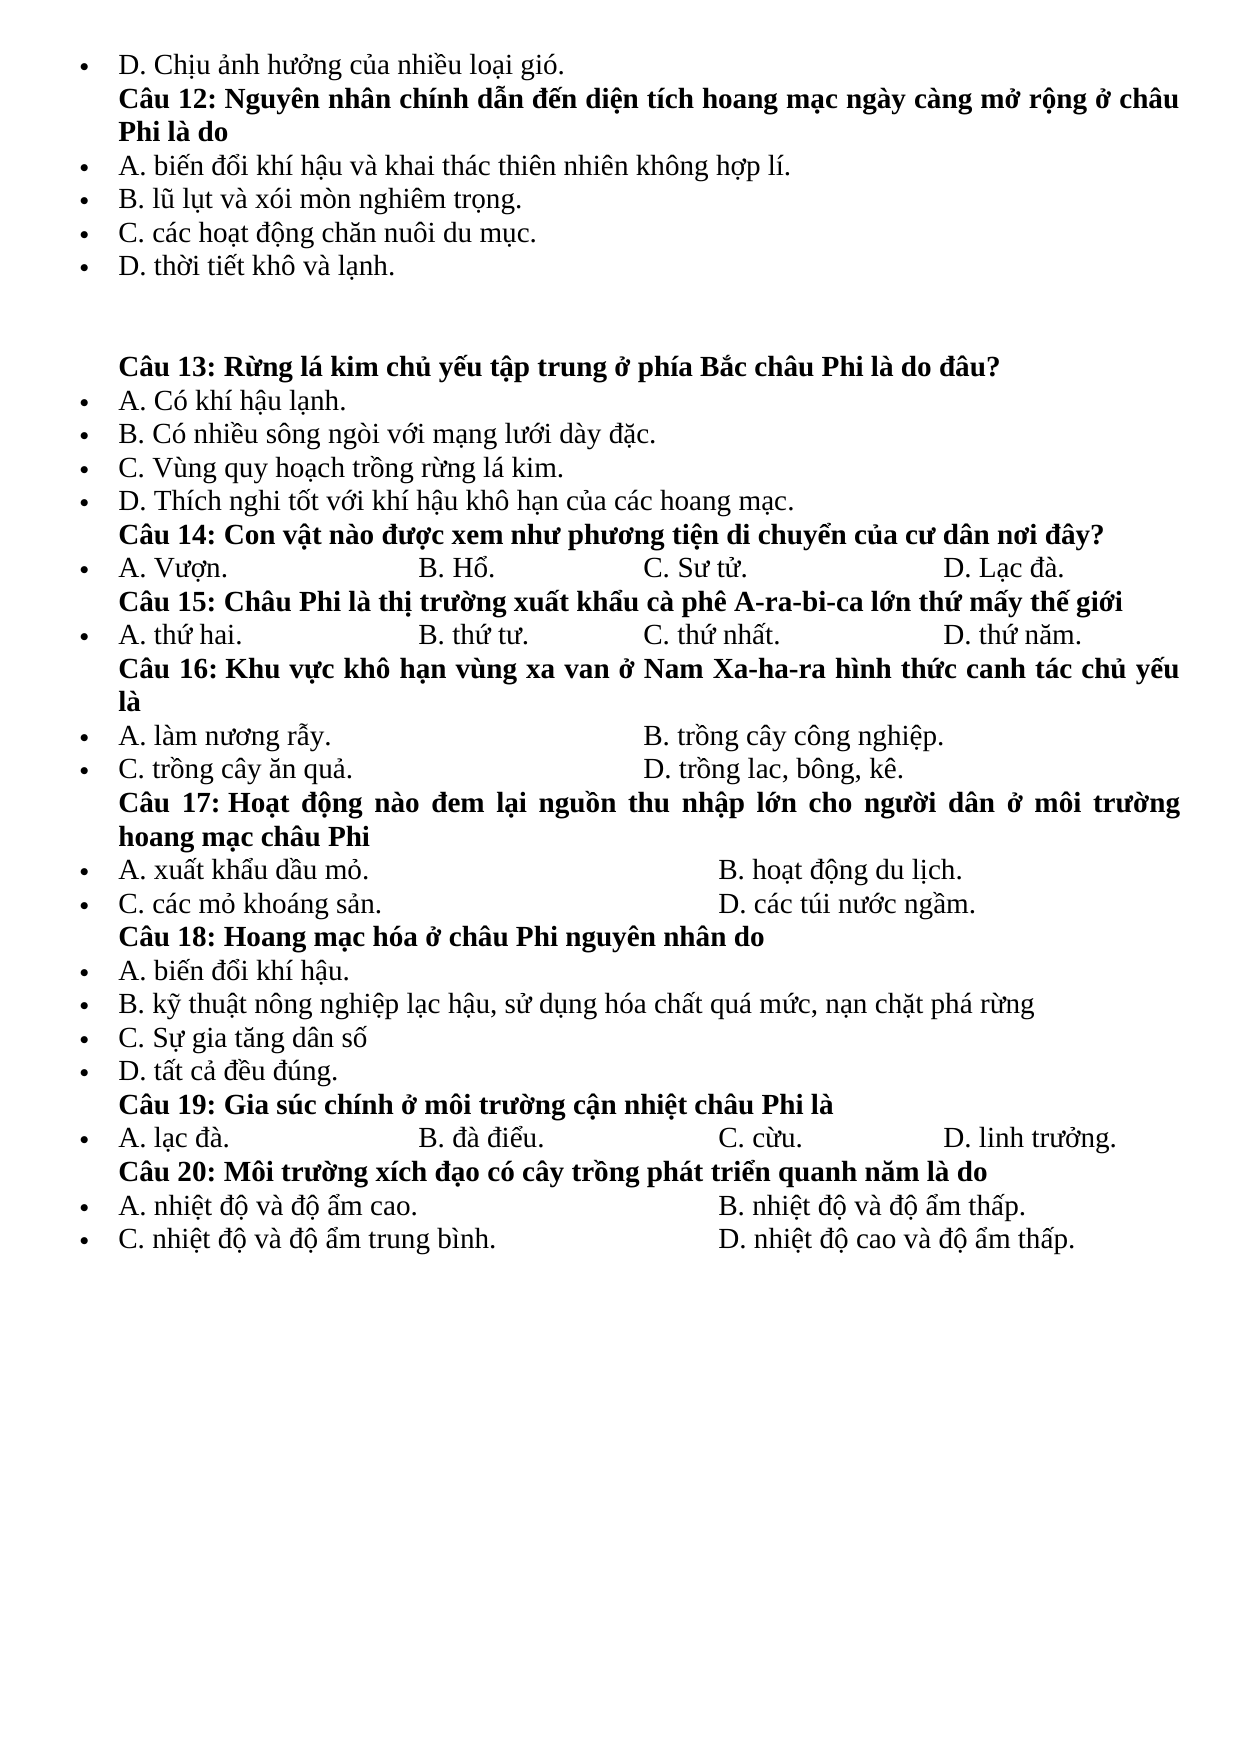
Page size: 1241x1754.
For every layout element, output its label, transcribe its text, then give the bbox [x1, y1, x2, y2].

list B. lũ lụt và xói mòn nghiêm trọng. [81, 181, 1181, 215]
list C. trồng cây ăn quả. D. trồng lac, bông, kê. [81, 752, 1181, 785]
list C. Sự gia tăng dân số [81, 1020, 1181, 1053]
list A. thứ hai. B. thứ tư. C. thứ nhất. D. thứ năm. [81, 617, 1181, 651]
list A. làm nương rẫy. B. trồng cây công nghiệp. [81, 718, 1181, 752]
list D. Chịu ảnh hưởng của nhiều loại gió. [81, 47, 1181, 81]
text Câu 15: Châu Phi là thị trường xuất khẩu cà phê A-ra-bi-ca lớn thứ mấy thế giới [118, 584, 1181, 617]
text Câu 12: Nguyên nhân chính dẫn đến diện tích hoang mạc ngày càng mở rộng ở châu Phi là do [118, 81, 1181, 148]
text Câu 17: Hoạt động nào đem lại nguồn thu nhập lớn cho người dân ở môi trường hoang mạc châu Phi [118, 785, 1181, 852]
list A. lạc đà. B. đà điểu. C. cừu. D. linh trưởng. [81, 1121, 1181, 1154]
list C. nhiệt độ và độ ẩm trung bình. D. nhiệt độ cao và độ ẩm thấp. [81, 1221, 1181, 1255]
list A. biến đổi khí hậu. [81, 953, 1181, 986]
text Câu 19: Gia súc chính ở môi trường cận nhiệt châu Phi là [118, 1087, 1181, 1121]
list D. Thích nghi tốt với khí hậu khô hạn của các hoang mạc. [81, 483, 1181, 517]
list C. các mỏ khoáng sản. D. các túi nước ngầm. [81, 886, 1181, 919]
list C. các hoạt động chăn nuôi du mục. [81, 215, 1181, 248]
list D. thời tiết khô và lạnh. [81, 248, 1181, 282]
text Câu 13: Rừng lá kim chủ yếu tập trung ở phía Bắc châu Phi là do đâu? [118, 349, 1181, 383]
list B. Có nhiều sông ngòi với mạng lưới dày đặc. [81, 416, 1181, 450]
list A. xuất khẩu dầu mỏ. B. hoạt động du lịch. [81, 852, 1181, 886]
text Câu 18: Hoang mạc hóa ở châu Phi nguyên nhân do [118, 919, 1181, 953]
list A. Có khí hậu lạnh. [81, 383, 1181, 416]
text Câu 16: Khu vực khô hạn vùng xa van ở Nam Xa-ha-ra hình thức canh tác chủ yếu là [118, 651, 1181, 718]
list B. kỹ thuật nông nghiệp lạc hậu, sử dụng hóa chất quá mức, nạn chặt phá rừng [81, 986, 1181, 1020]
list C. Vùng quy hoạch trồng rừng lá kim. [81, 450, 1181, 483]
list A. Vượn. B. Hổ. C. Sư tử. D. Lạc đà. [81, 550, 1181, 584]
list D. tất cả đều đúng. [81, 1053, 1181, 1087]
list A. biến đổi khí hậu và khai thác thiên nhiên không hợp lí. [81, 148, 1181, 181]
text Câu 20: Môi trường xích đạo có cây trồng phát triển quanh năm là do [118, 1154, 1181, 1188]
list A. nhiệt độ và độ ẩm cao. B. nhiệt độ và độ ẩm thấp. [81, 1188, 1181, 1221]
text Câu 14: Con vật nào được xem như phương tiện di chuyển của cư dân nơi đây? [118, 517, 1181, 550]
